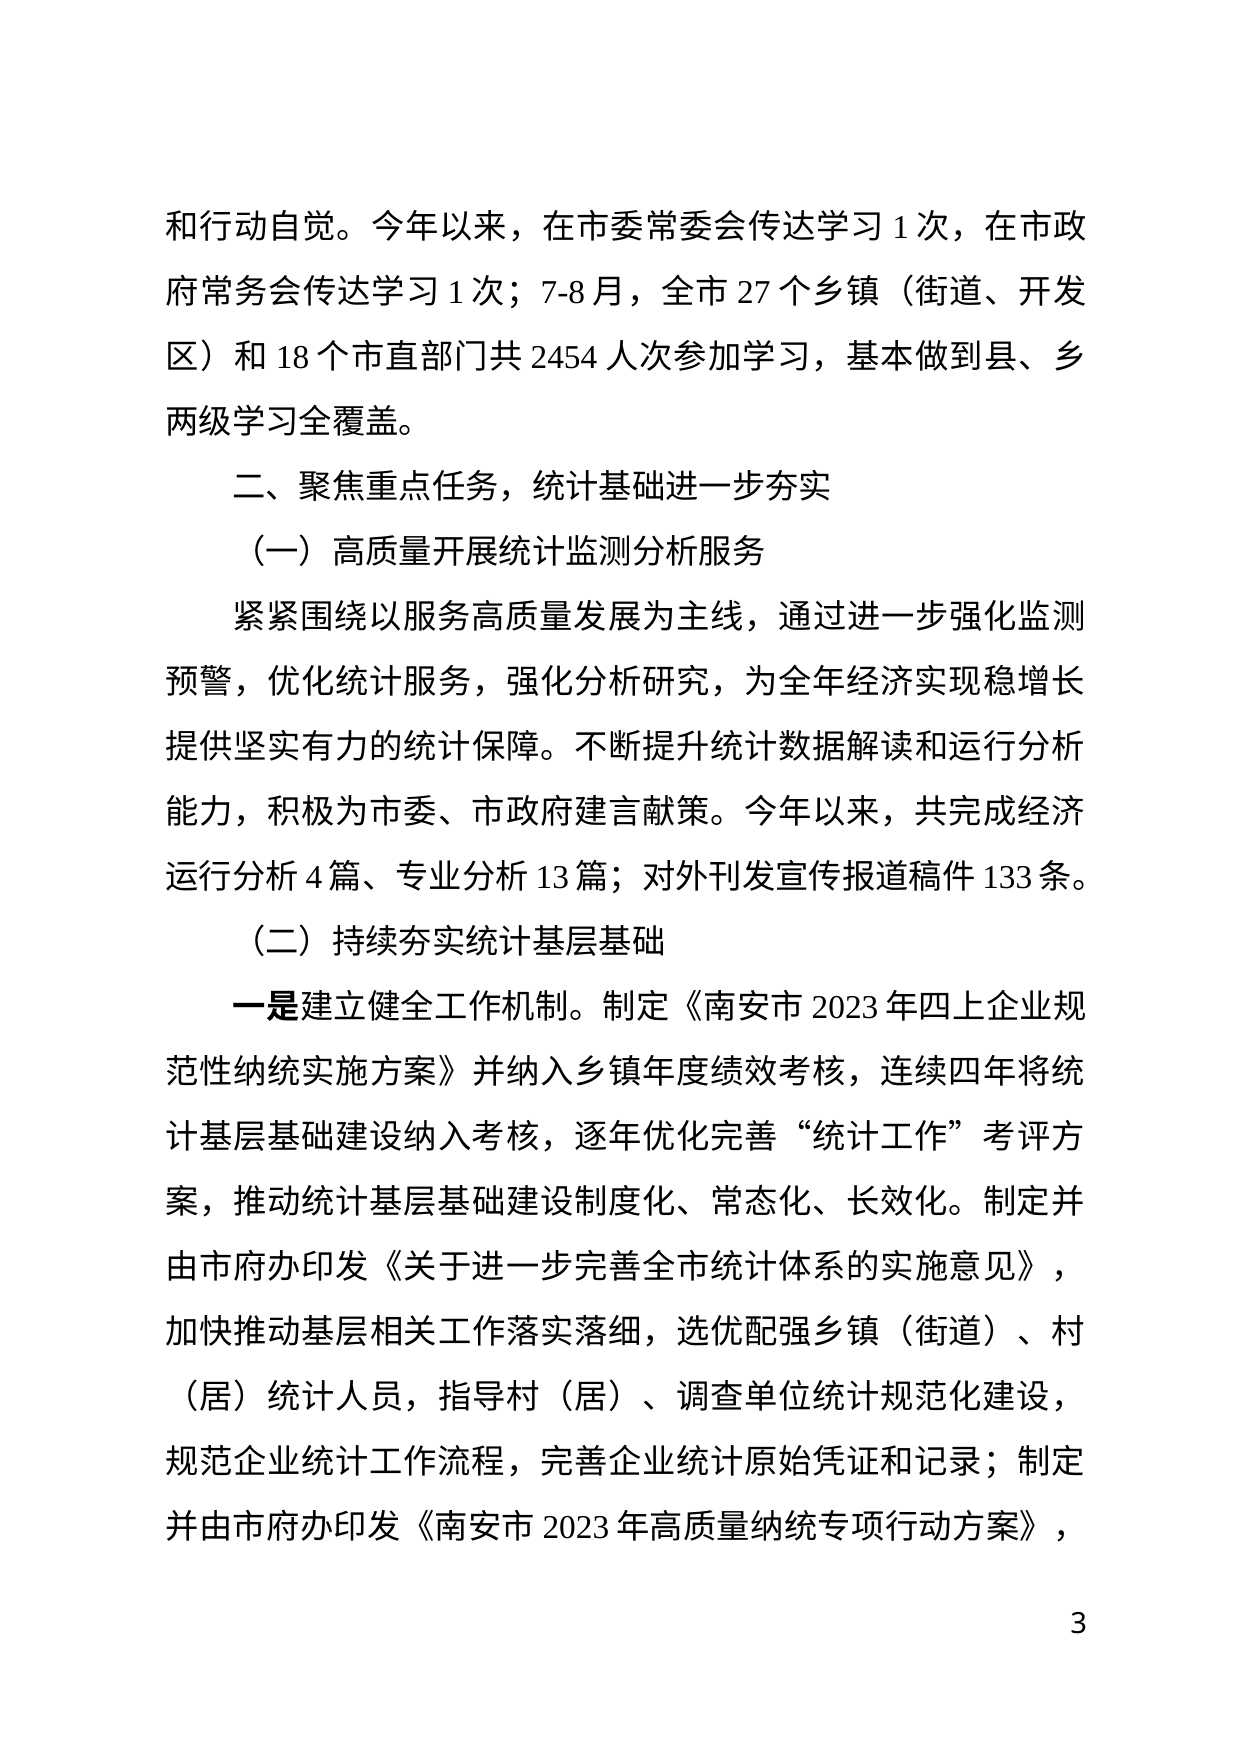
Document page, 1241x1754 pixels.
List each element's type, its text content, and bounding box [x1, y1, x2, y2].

text （二）持续夯实统计基层基础 [165, 906, 1087, 971]
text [165, 971, 1087, 1556]
text 二、聚焦重点任务，统计基础进一步夯实 [165, 451, 1087, 516]
text 紧紧围绕以服务高质量发展为主线，通过进一步强化监测预警，优化统计服务，强化分析研究，为全年经济实现稳增长提供坚实有力的统计保障。不断提升统计数据解读和运行分析能力，积极为市委、市政府建言献策。今年以来，共完成经济运行分析4篇、专业分析13篇；对外刊发宣传报道稿件133条。 [165, 581, 1087, 906]
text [165, 191, 1087, 451]
text （一）高质量开展统计监测分析服务 [165, 516, 1087, 581]
